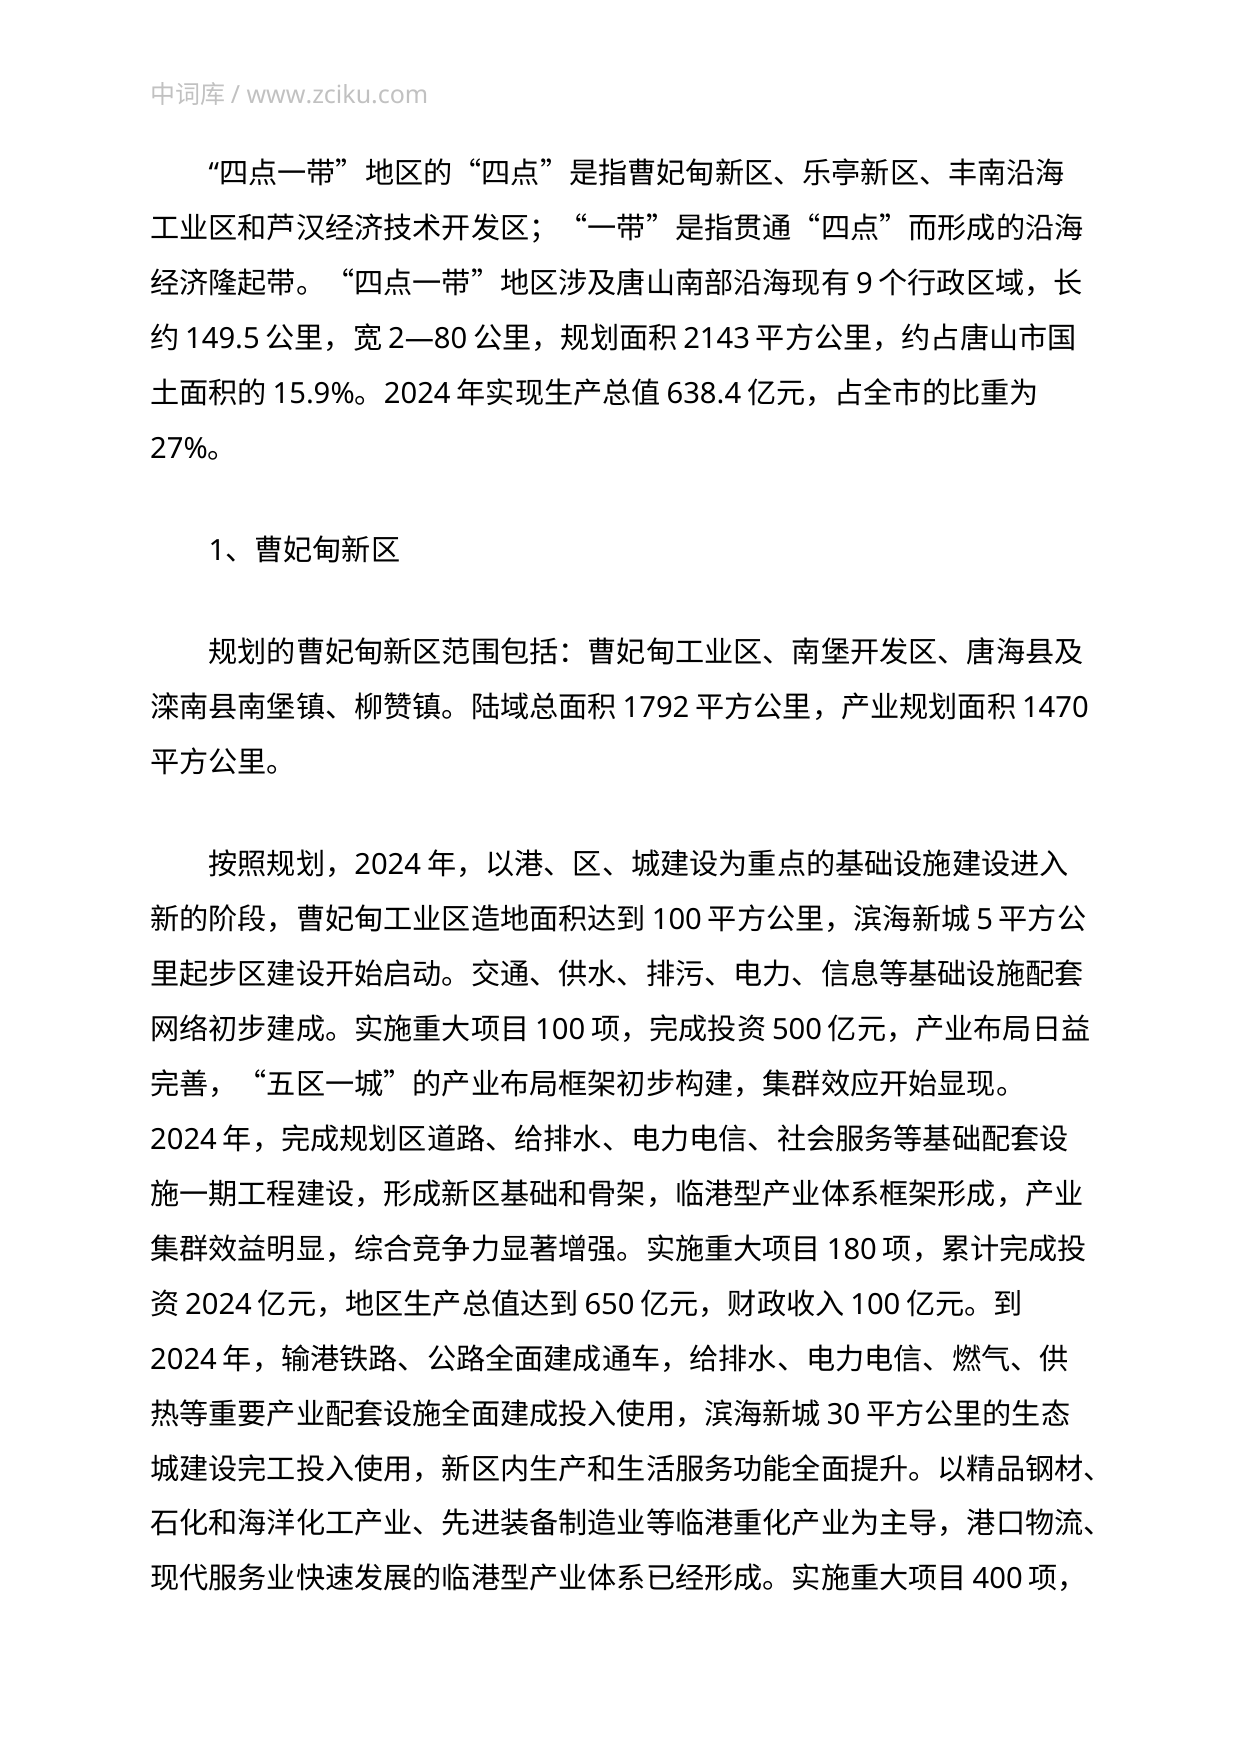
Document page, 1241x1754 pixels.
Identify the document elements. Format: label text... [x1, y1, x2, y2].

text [150, 841, 1090, 1597]
text 规划的曹妃甸新区范围包括：曹妃甸工业区、南堡开发区、唐海县及滦南县南堡镇、柳赞镇。陆域总面积1792平方公里，产业规划面积1470平方公里。 [150, 629, 1090, 781]
text 1、曹妃甸新区 [150, 527, 1090, 569]
text “四点一带”地区的“四点”是指曹妃甸新区、乐亭新区、丰南沿海工业区和芦汉经济技术开发区；“一带”是指贯通“四点”而形成的沿海经济隆起带。“四点一带”地区涉及唐山南部沿海现有9个行政区域，长约149.5公里，宽2—80公里，规划面积2143平方公里，约占唐山市国土面积的15.9%。2024年实现生产总值638.4亿元，占全市的比重为27%。 [150, 150, 1090, 467]
